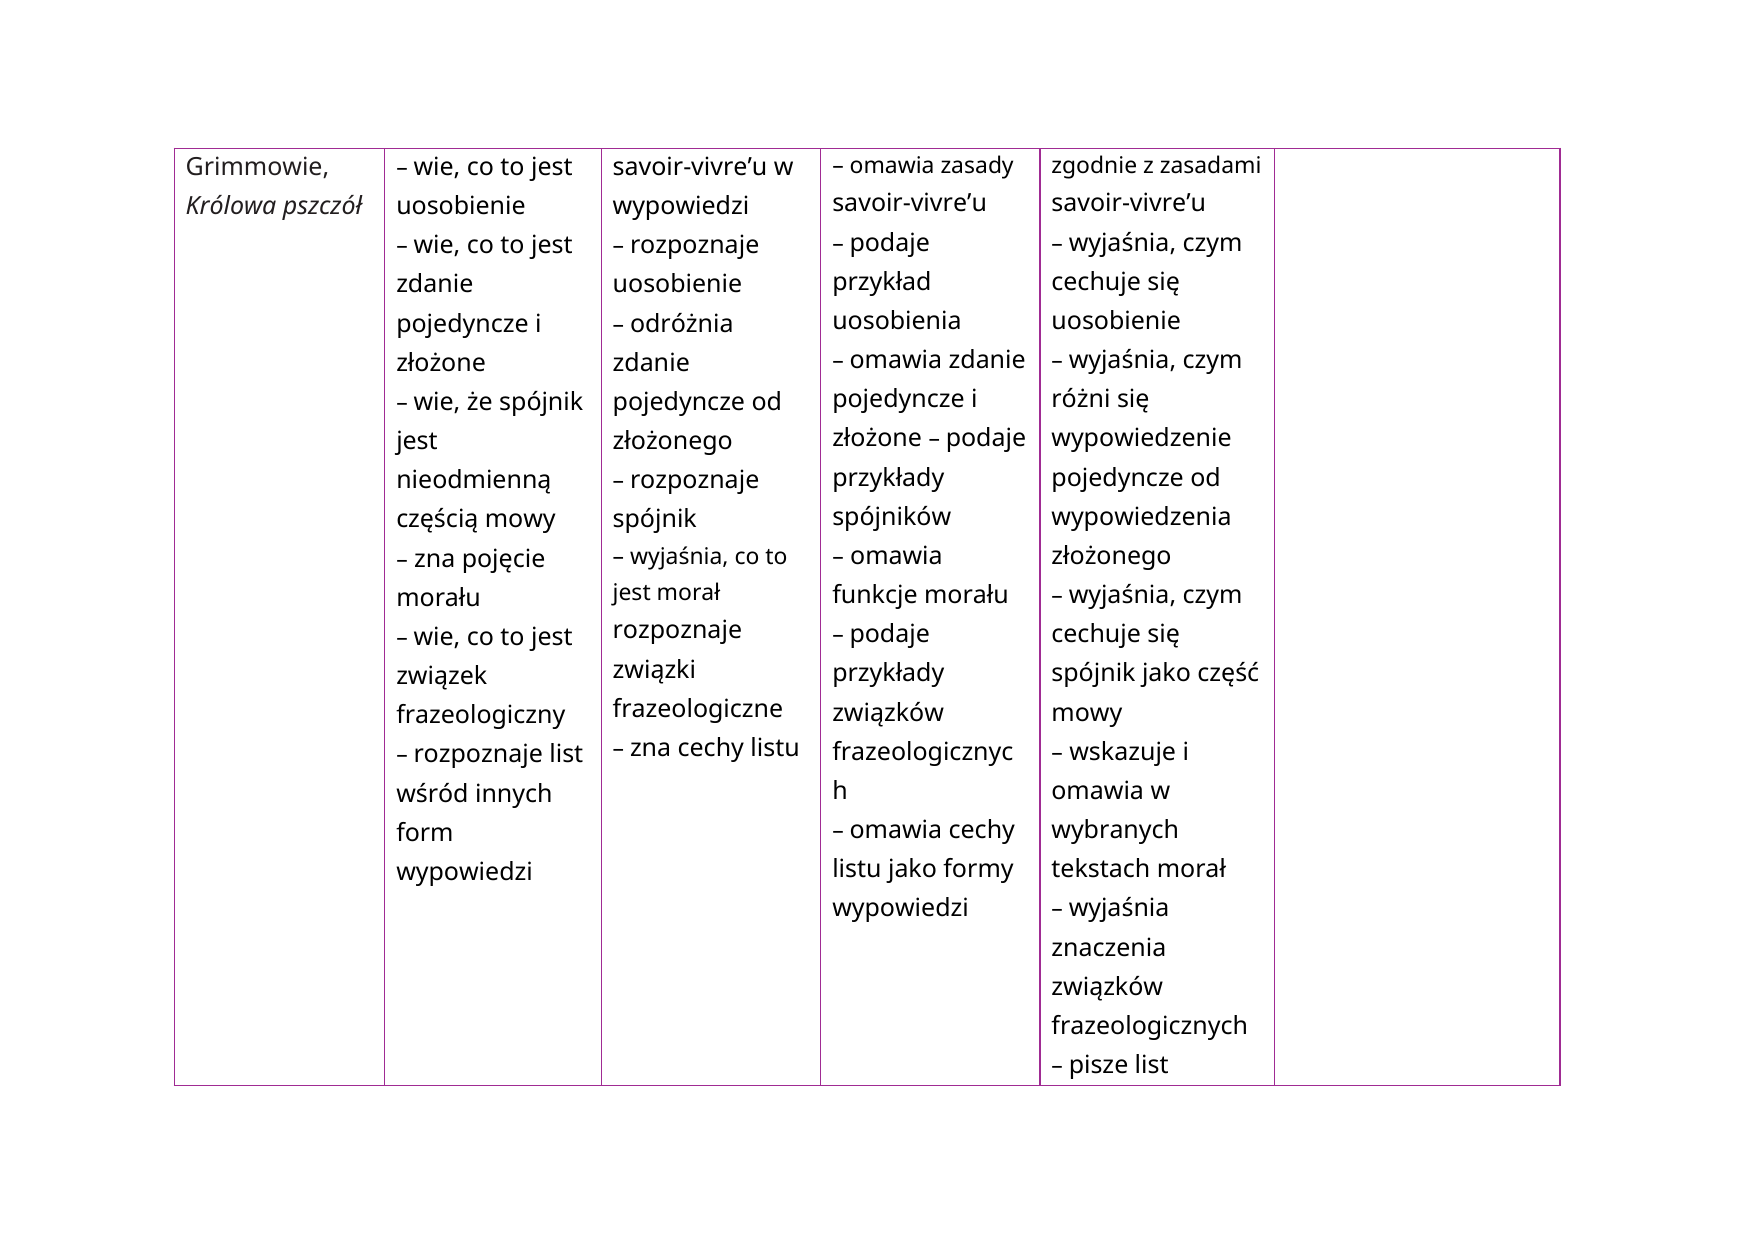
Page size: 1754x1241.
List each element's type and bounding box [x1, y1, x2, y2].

table_cell [385, 149, 601, 1084]
table_cell [1275, 149, 1559, 1084]
table_cell [602, 149, 820, 1084]
table_cell [821, 149, 1039, 1084]
table_cell [175, 149, 384, 1084]
table_cell [1041, 149, 1274, 1084]
